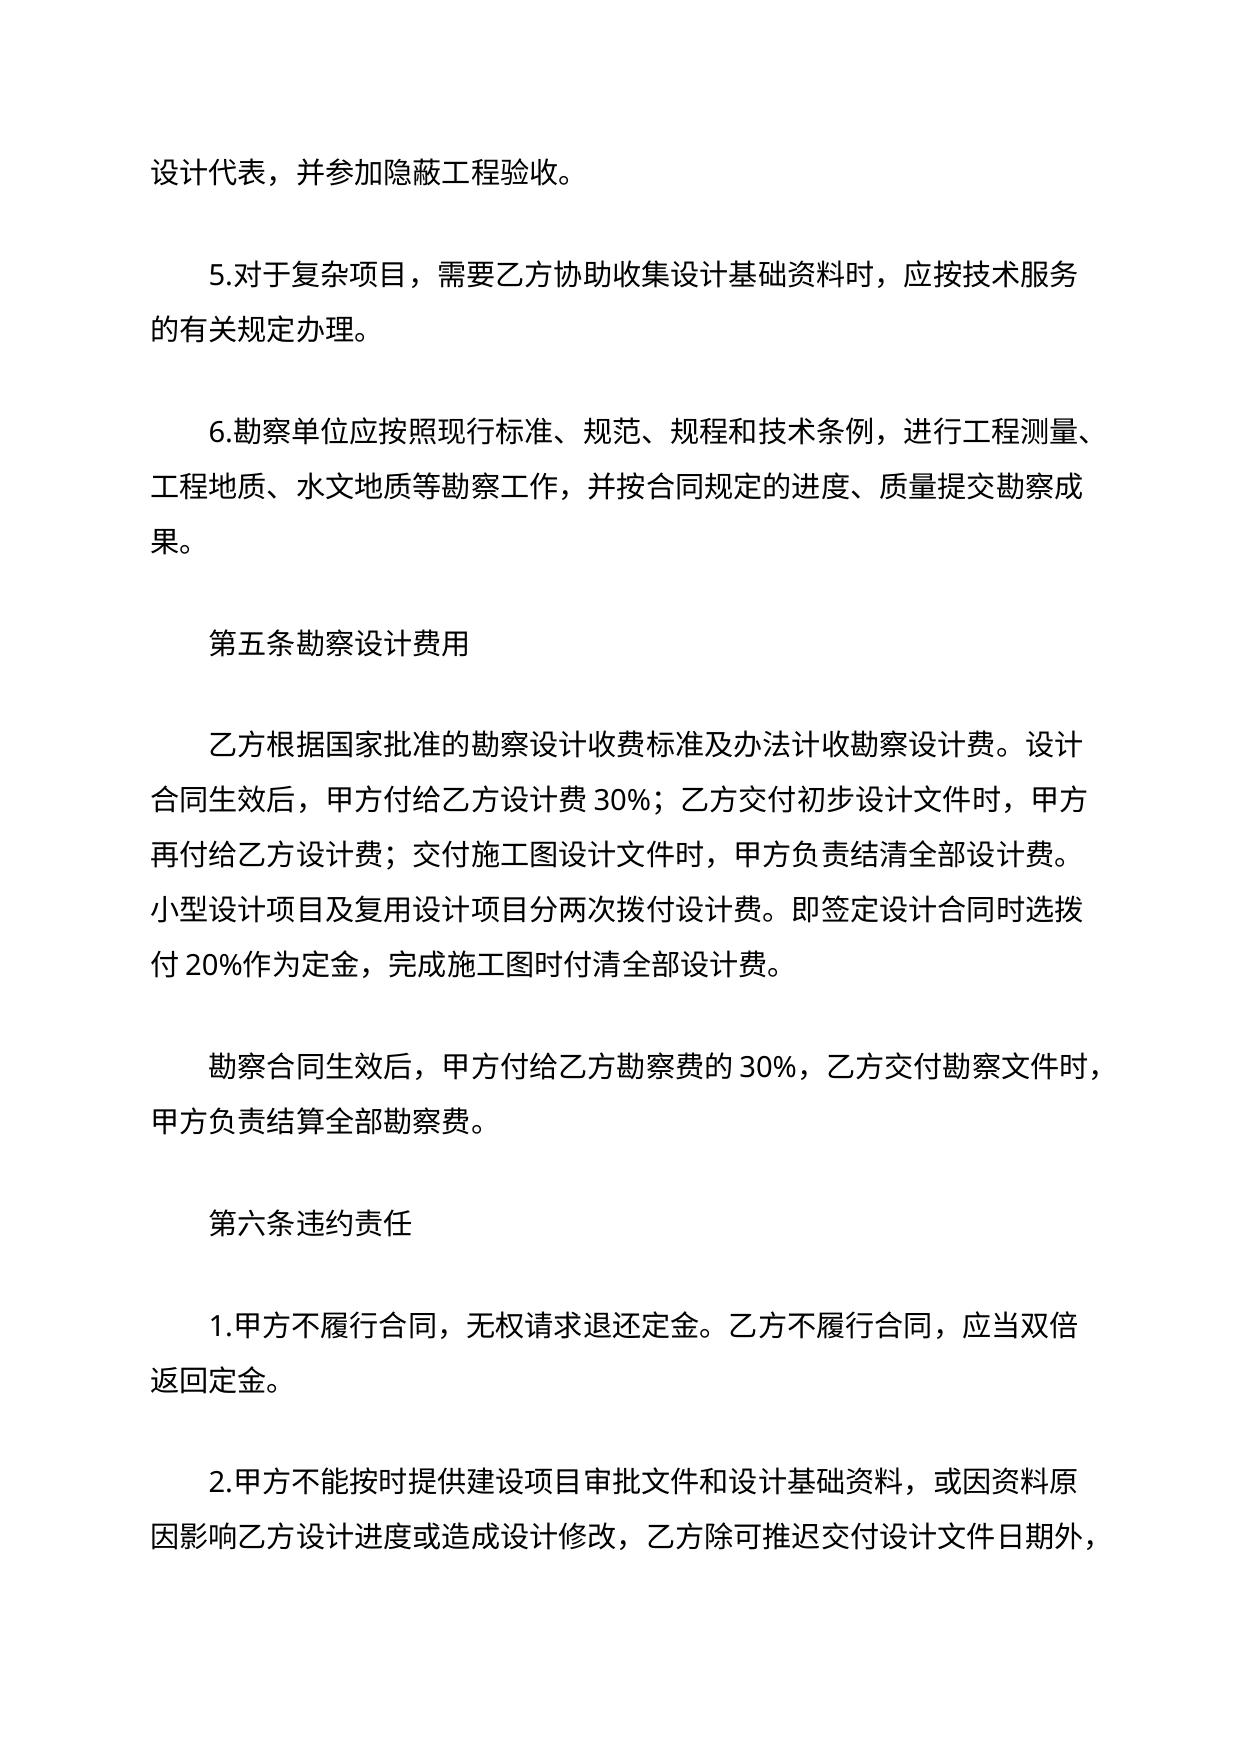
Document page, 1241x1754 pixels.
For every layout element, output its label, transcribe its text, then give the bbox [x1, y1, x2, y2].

text 第五条勘察设计费用 [150, 620, 1090, 662]
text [150, 150, 1090, 192]
text 6.勘察单位应按照现行标准、规范、规程和技术条例，进行工程测量、工程地质、水文地质等勘察工作，并按合同规定的进度、质量提交勘察成果。 [150, 408, 1090, 561]
text 1.甲方不履行合同，无权请求退还定金。乙方不履行合同，应当双倍返回定金。 [150, 1302, 1090, 1399]
text 5.对于复杂项目，需要乙方协助收集设计基础资料时，应按技术服务的有关规定办理。 [150, 252, 1090, 349]
text 勘察合同生效后，甲方付给乙方勘察费的30%，乙方交付勘察文件时，甲方负责结算全部勘察费。 [150, 1044, 1090, 1141]
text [150, 1459, 1090, 1556]
text 第六条违约责任 [150, 1200, 1090, 1243]
text 乙方根据国家批准的勘察设计收费标准及办法计收勘察设计费。设计合同生效后，甲方付给乙方设计费30%；乙方交付初步设计文件时，甲方再付给乙方设计费；交付施工图设计文件时，甲方负责结清全部设计费。小型设计项目及复用设计项目分两次拨付设计费。即签定设计合同时选拨付20%作为定金，完成施工图时付清全部设计费。 [150, 722, 1090, 984]
